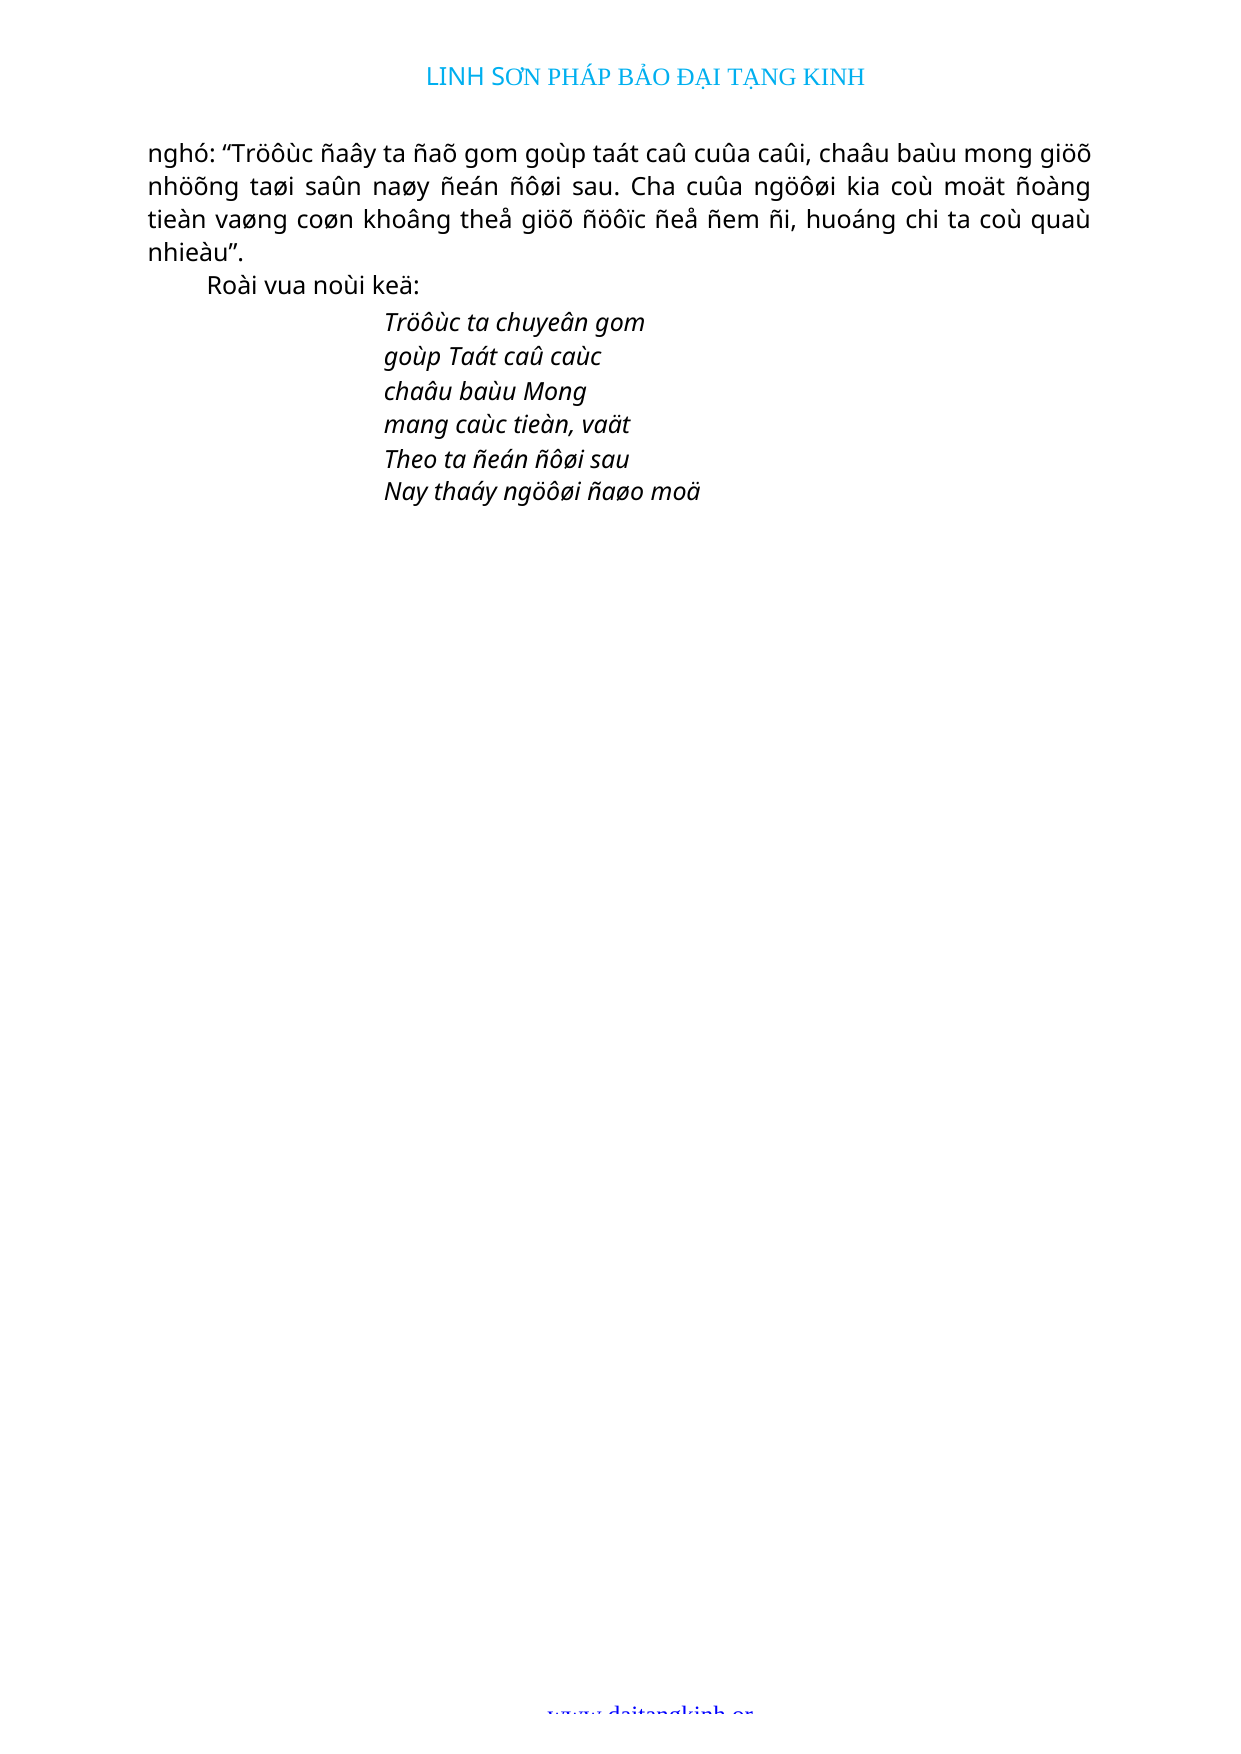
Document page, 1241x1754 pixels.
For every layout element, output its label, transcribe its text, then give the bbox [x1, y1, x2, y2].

text Nay thaáy ngöôøi ñaøo moä [384, 475, 1105, 507]
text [147, 135, 1093, 269]
text Tröôùc ta chuyeân gom goùp Taát caû caùc chaâu baùu Mong mang caùc tieàn, vaät Theo ta ñeán ñôøi sau [384, 305, 650, 475]
text Roài vua noùi keä: [206, 269, 1105, 301]
picture [841, 69, 846, 79]
